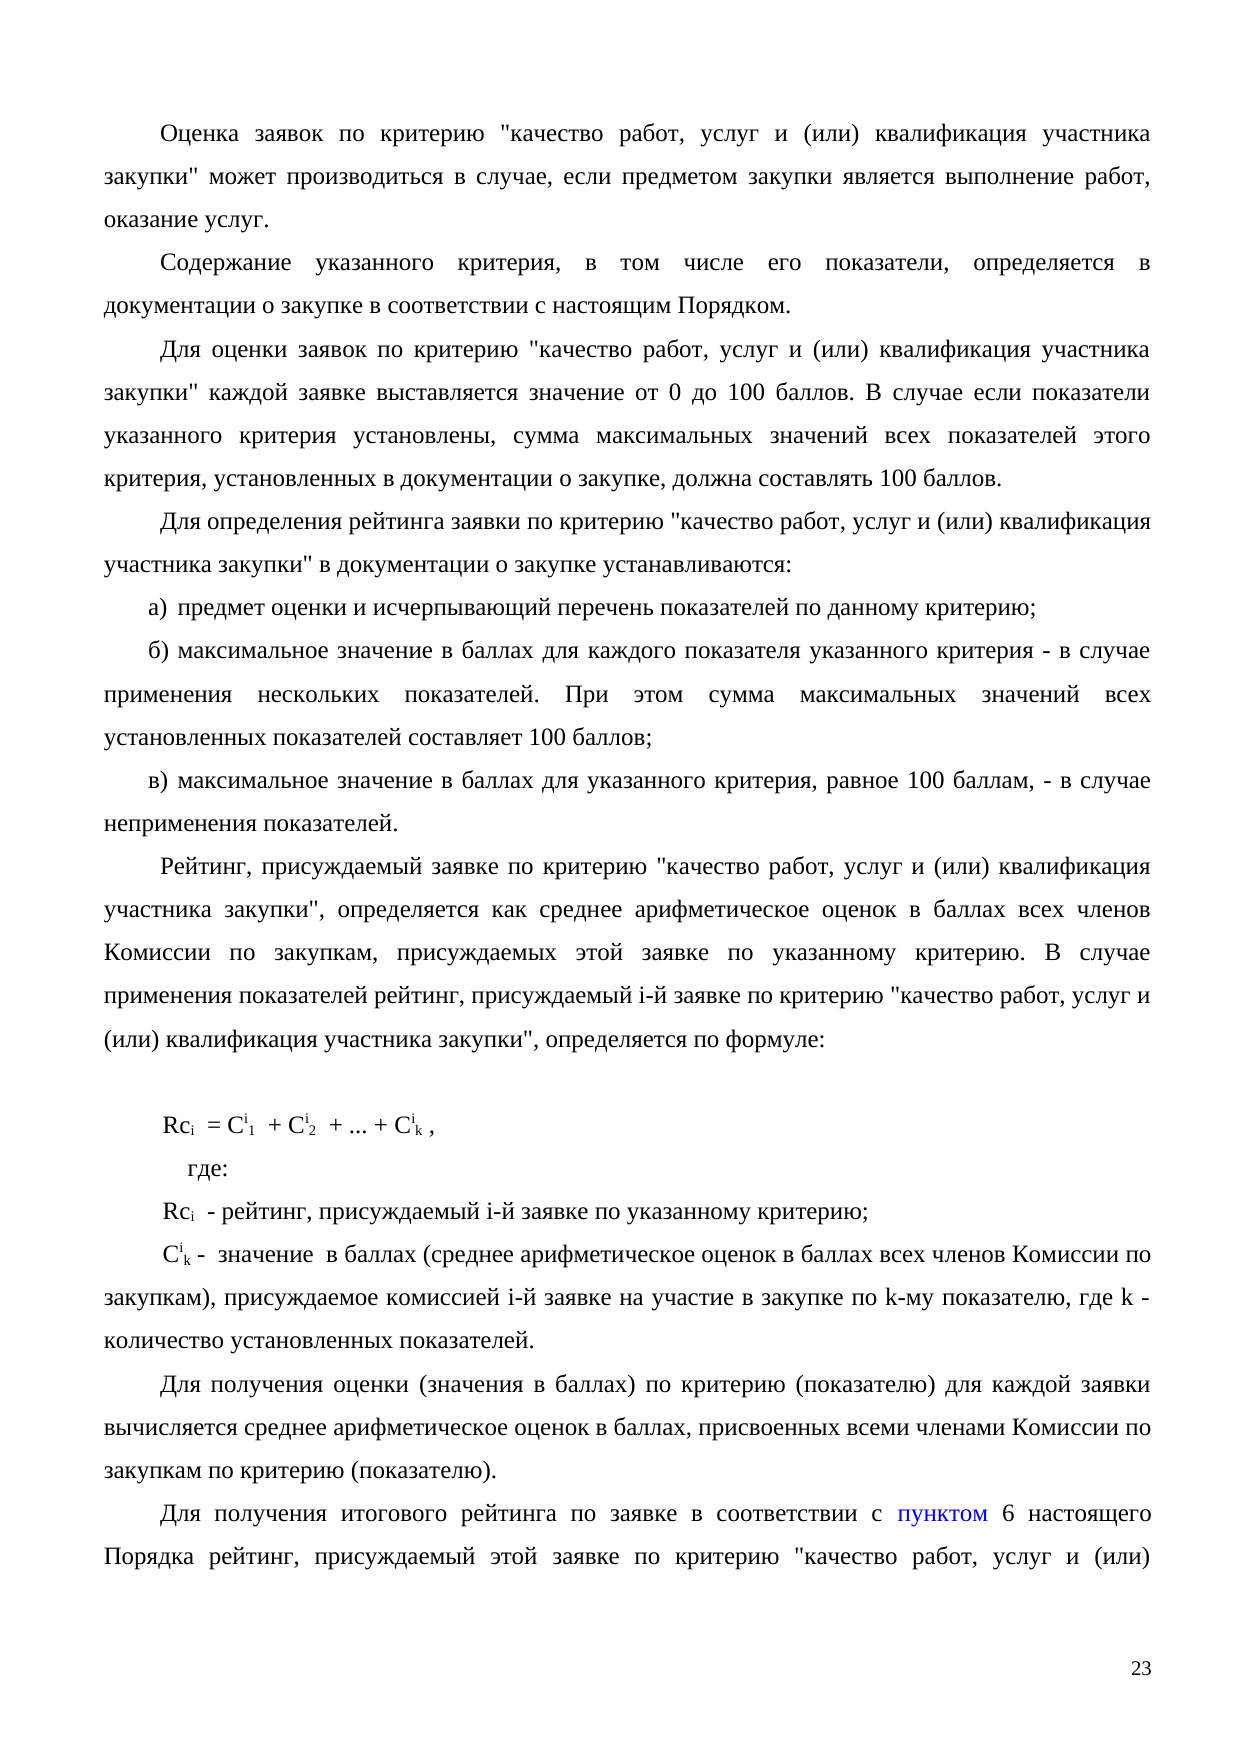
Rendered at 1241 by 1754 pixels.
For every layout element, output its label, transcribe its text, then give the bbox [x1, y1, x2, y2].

list максимальное значение в баллах для каждого показателя указанного критерия - в случае применения нескольких показателей. При этом сумма максимальных значений всех установленных показателей составляет 100 баллов; [103, 636, 1152, 751]
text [103, 1498, 1152, 1570]
text Рейтинг, присуждаемый заявке по критерию "качество работ, услуг и (или) квалификация участника закупки", определяется как среднее арифметическое оценок в баллах всех членов Комиссии по закупкам, присуждаемых этой заявке по указанному критерию. В случае применения показателей рейтинг, присуждаемый i-й заявке по критерию "качество работ, услуг и (или) квалификация участника закупки", определяется по формуле: [103, 851, 1152, 1052]
text Оценка заявок по критерию "качество работ, услуг и (или) квалификация участника закупки" может производиться в случае, если предметом закупки является выполнение работ, оказание услуг. [103, 118, 1152, 233]
text Для оценки заявок по критерию "качество работ, услуг и (или) квалификация участника закупки" каждой заявке выставляется значение от 0 до 100 баллов. В случае если показатели указанного критерия установлены, сумма максимальных значений всех показателей этого критерия, установленных в документации о закупке, должна составлять 100 баллов. [103, 334, 1152, 492]
list максимальное значение в баллах для указанного критерия, равное 100 баллам, - в случае неприменения показателей. [103, 765, 1152, 837]
text Rci - рейтинг, присуждаемый i-й заявке по указанному критерию; [103, 1196, 1152, 1225]
list предмет оценки и исчерпывающий перечень показателей по данному критерию; [103, 592, 1152, 621]
text где: [103, 1153, 1152, 1182]
text Содержание указанного критерия, в том числе его показатели, определяется в документации о закупке в соответствии с настоящим Порядком. [103, 247, 1152, 319]
text Rci = Ci1 + Ci2 + ... + Cik , [103, 1110, 1152, 1139]
text Для определения рейтинга заявки по критерию "качество работ, услуг и (или) квалификация участника закупки" в документации о закупке устанавливаются: [103, 506, 1152, 578]
text Cik - значение в баллах (среднее арифметическое оценок в баллах всех членов Комиссии по закупкам), присуждаемое комиссией i-й заявке на участие в закупке по k-му показателю, где k - количество установленных показателей. [103, 1239, 1152, 1354]
text Для получения оценки (значения в баллах) по критерию (показателю) для каждой заявки вычисляется среднее арифметическое оценок в баллах, присвоенных всеми членами Комиссии по закупкам по критерию (показателю). [103, 1369, 1152, 1484]
